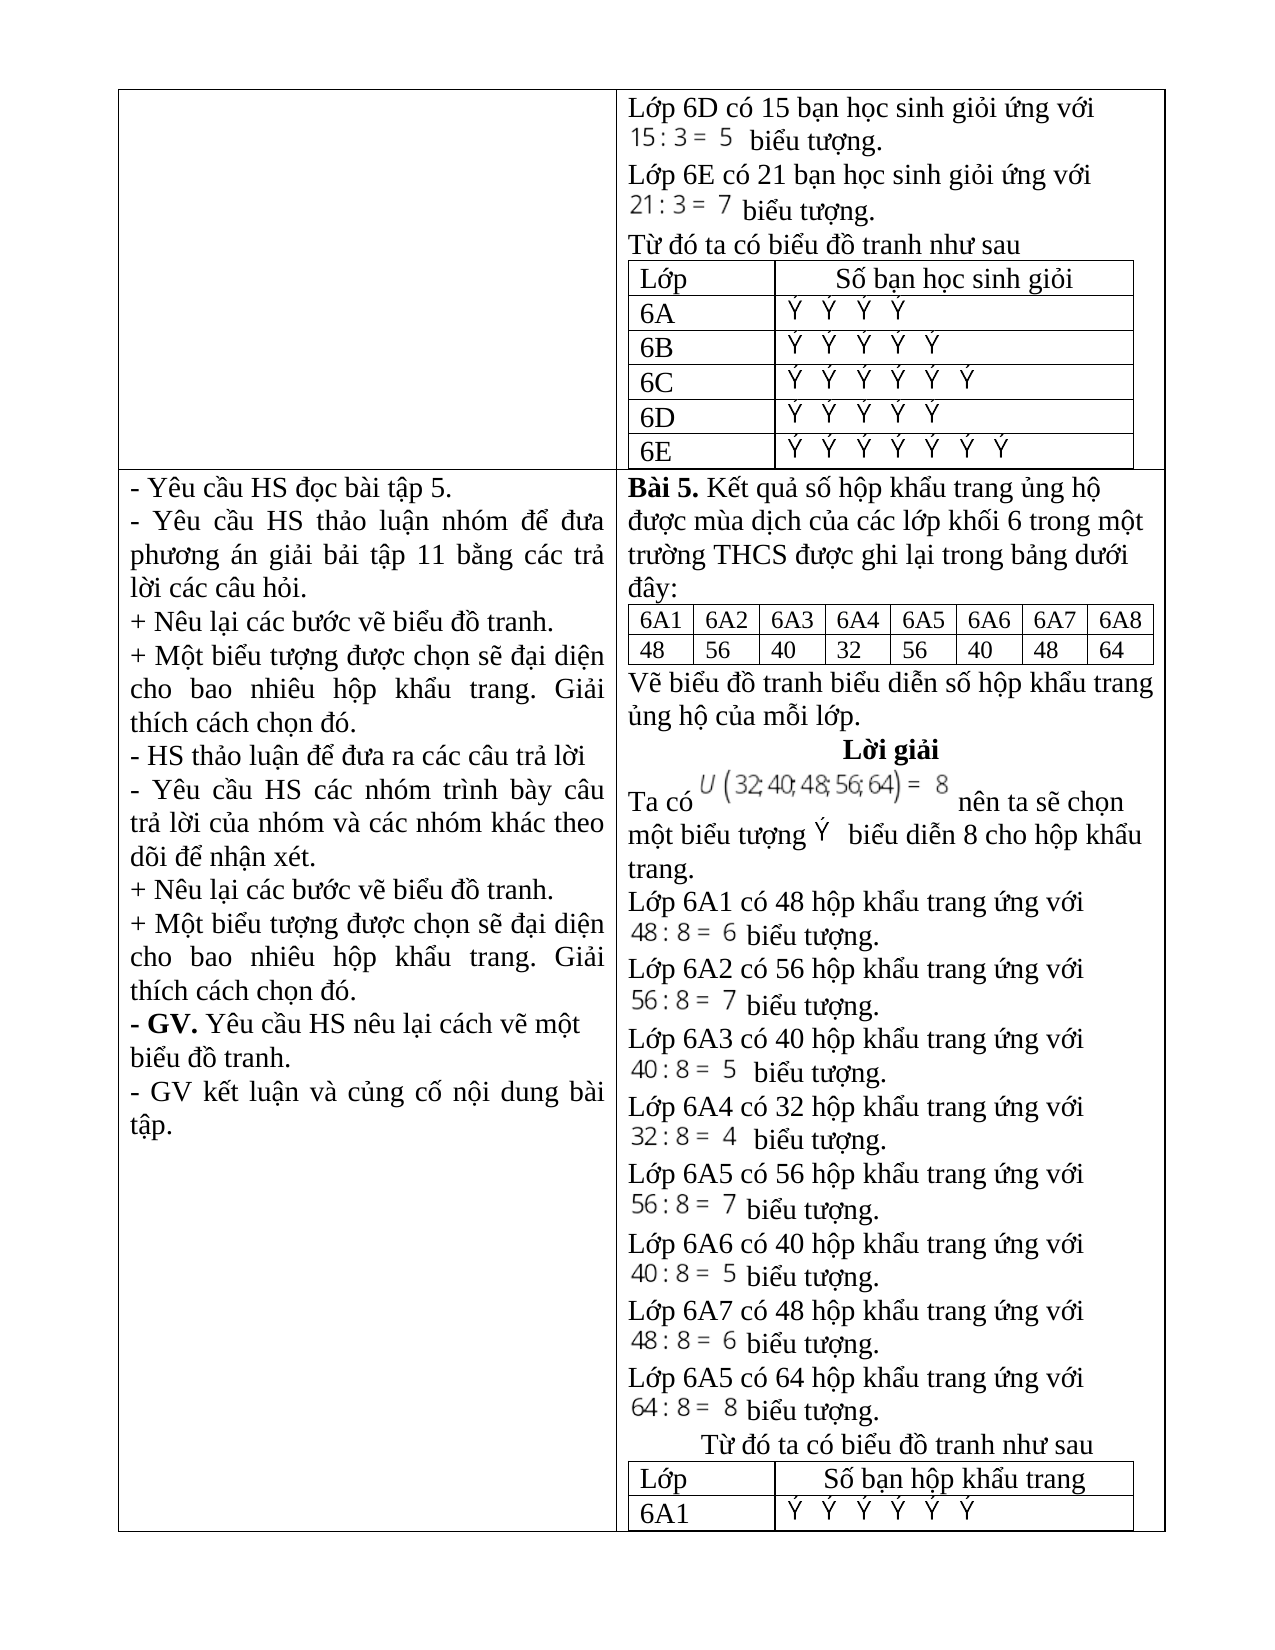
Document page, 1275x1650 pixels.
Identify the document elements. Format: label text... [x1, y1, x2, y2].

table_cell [119, 90, 616, 469]
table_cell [119, 470, 616, 1531]
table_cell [617, 90, 1164, 469]
